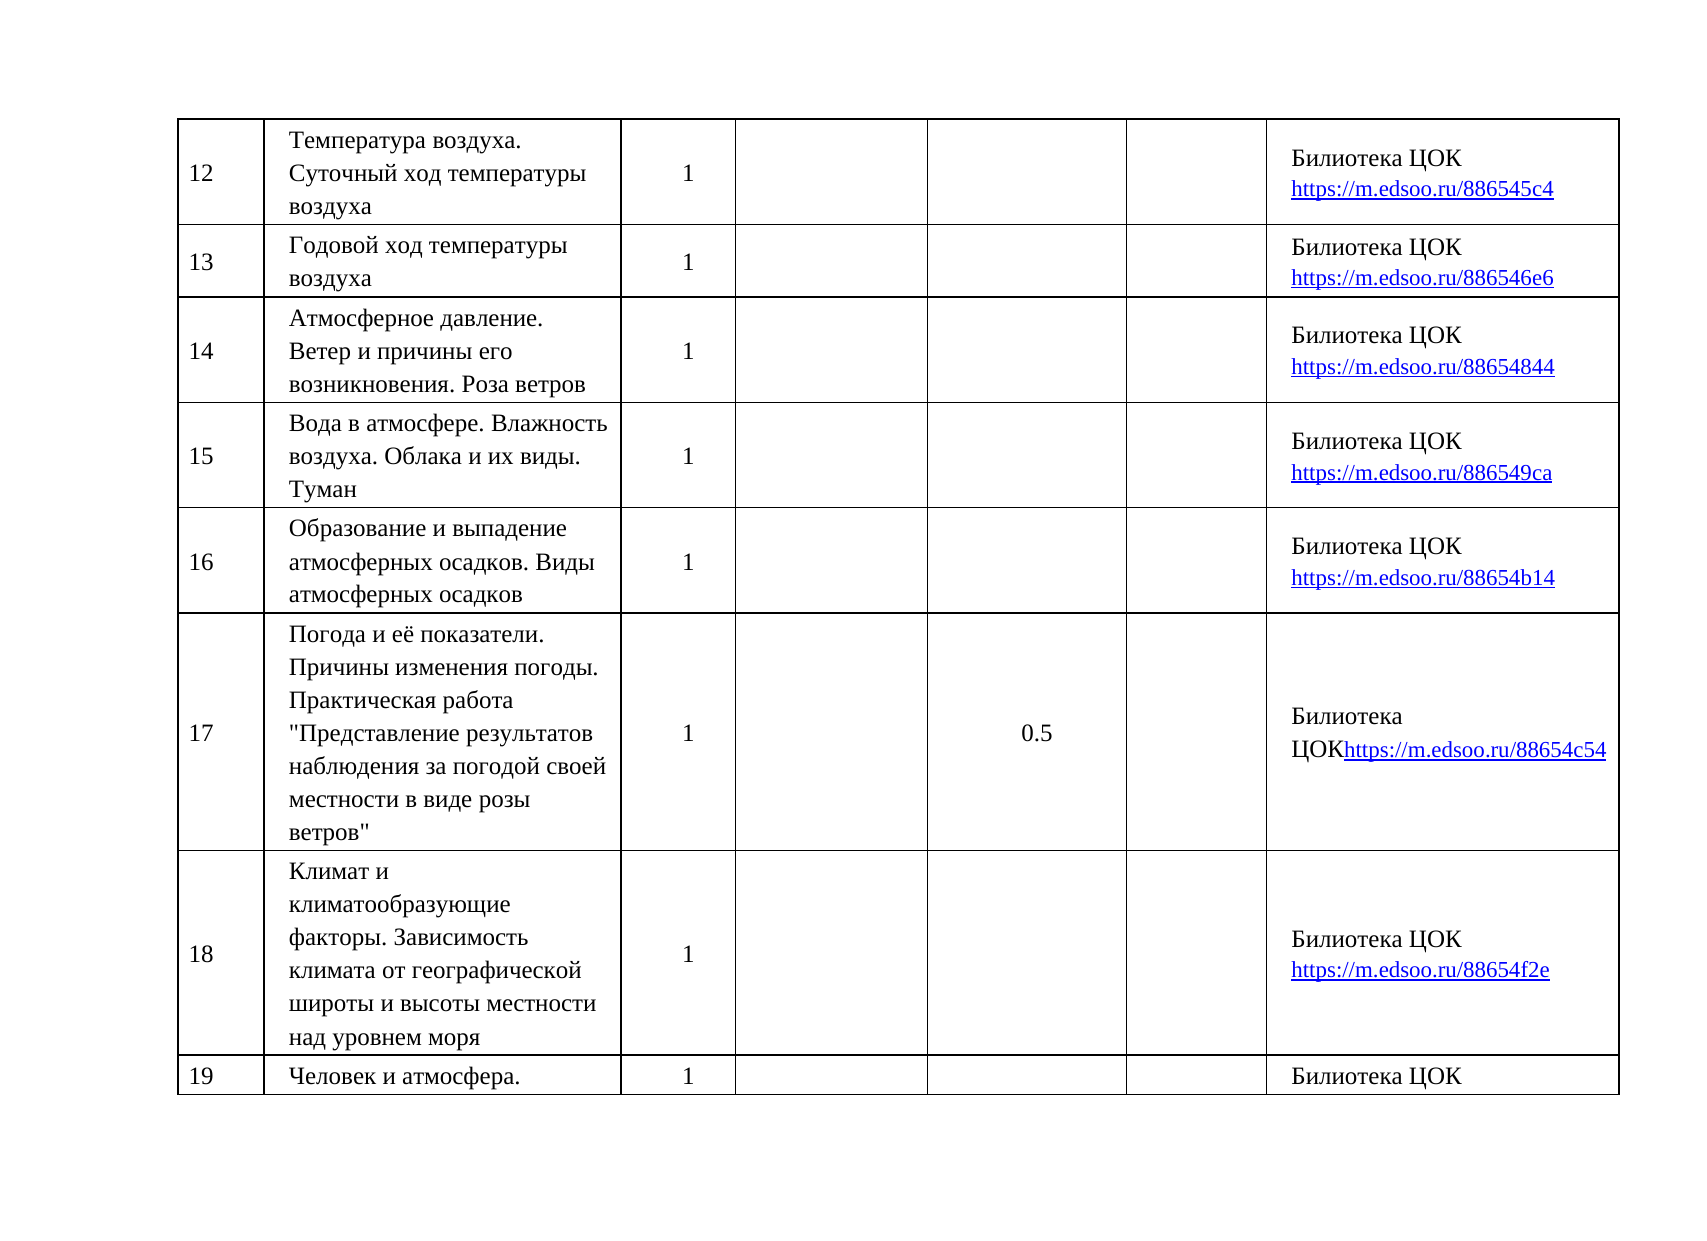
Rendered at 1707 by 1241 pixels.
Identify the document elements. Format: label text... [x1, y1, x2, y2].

table_cell [928, 298, 1126, 401]
table_cell [736, 851, 927, 1054]
table_cell 1 [622, 851, 735, 1054]
table_cell [1127, 298, 1266, 401]
table_cell 14 [179, 298, 263, 401]
table_cell [1127, 614, 1266, 850]
table_cell 1 [622, 225, 735, 296]
table_cell Атмосферное давление. Ветер и причины его возникновения. Роза ветров [265, 298, 620, 401]
table_cell [736, 614, 927, 850]
table_cell [928, 225, 1126, 296]
table_cell [928, 1056, 1126, 1093]
table_cell 12 [179, 120, 263, 223]
table_cell Температура воздуха. Суточный ход температуры воздуха [265, 120, 620, 223]
table_cell [928, 120, 1126, 223]
table_cell Билиотека ЦОКhttps://m.edsoo.ru/88654c54 [1267, 614, 1618, 850]
table_cell [1127, 851, 1266, 1054]
table_cell 16 [179, 508, 263, 612]
table_cell Вода в атмосфере. Влажность воздуха. Облака и их виды. Туман [265, 403, 620, 507]
table_cell Билиотека ЦОК https://m.edsoo.ru/886545c4 [1267, 120, 1618, 223]
table_cell 17 [179, 614, 263, 850]
table_cell [1127, 120, 1266, 223]
table_cell Образование и выпадение атмосферных осадков. Виды атмосферных осадков [265, 508, 620, 612]
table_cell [265, 1056, 620, 1093]
table_cell 1 [622, 508, 735, 612]
table_cell [1127, 1056, 1266, 1093]
table_cell [1127, 403, 1266, 507]
table_cell [736, 225, 927, 296]
table_cell 1 [622, 120, 735, 223]
table_cell Климат и климатообразующие факторы. Зависимость климата от географической широты и высоты местности над уровнем моря [265, 851, 620, 1054]
table_cell Билиотека ЦОК https://m.edsoo.ru/886549ca [1267, 403, 1618, 507]
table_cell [1267, 1056, 1618, 1093]
table_cell 1 [622, 614, 735, 850]
table_cell [736, 298, 927, 401]
table_cell Билиотека ЦОК https://m.edsoo.ru/886546e6 [1267, 225, 1618, 296]
table_cell [736, 1056, 927, 1093]
table_cell [1127, 508, 1266, 612]
table_cell 1 [622, 298, 735, 401]
table_cell 0.5 [928, 614, 1126, 850]
table_cell [736, 120, 927, 223]
table_cell 15 [179, 403, 263, 507]
table_cell [1127, 225, 1266, 296]
table_cell Годовой ход температуры воздуха [265, 225, 620, 296]
table_cell 13 [179, 225, 263, 296]
table_cell Билиотека ЦОК https://m.edsoo.ru/88654f2e [1267, 851, 1618, 1054]
table_cell [928, 851, 1126, 1054]
table_cell Билиотека ЦОК https://m.edsoo.ru/88654844 [1267, 298, 1618, 401]
table_cell 1 [622, 1056, 735, 1093]
table_cell [736, 508, 927, 612]
table_cell 19 [179, 1056, 263, 1093]
table_cell Билиотека ЦОК https://m.edsoo.ru/88654b14 [1267, 508, 1618, 612]
table_cell [928, 403, 1126, 507]
table_cell 1 [622, 403, 735, 507]
table_cell [928, 508, 1126, 612]
table_cell [736, 403, 927, 507]
table_cell Погода и её показатели. Причины изменения погоды. Практическая работа "Представление результатов наблюдения за погодой своей местности в виде розы ветров" [265, 614, 620, 850]
table_cell 18 [179, 851, 263, 1054]
